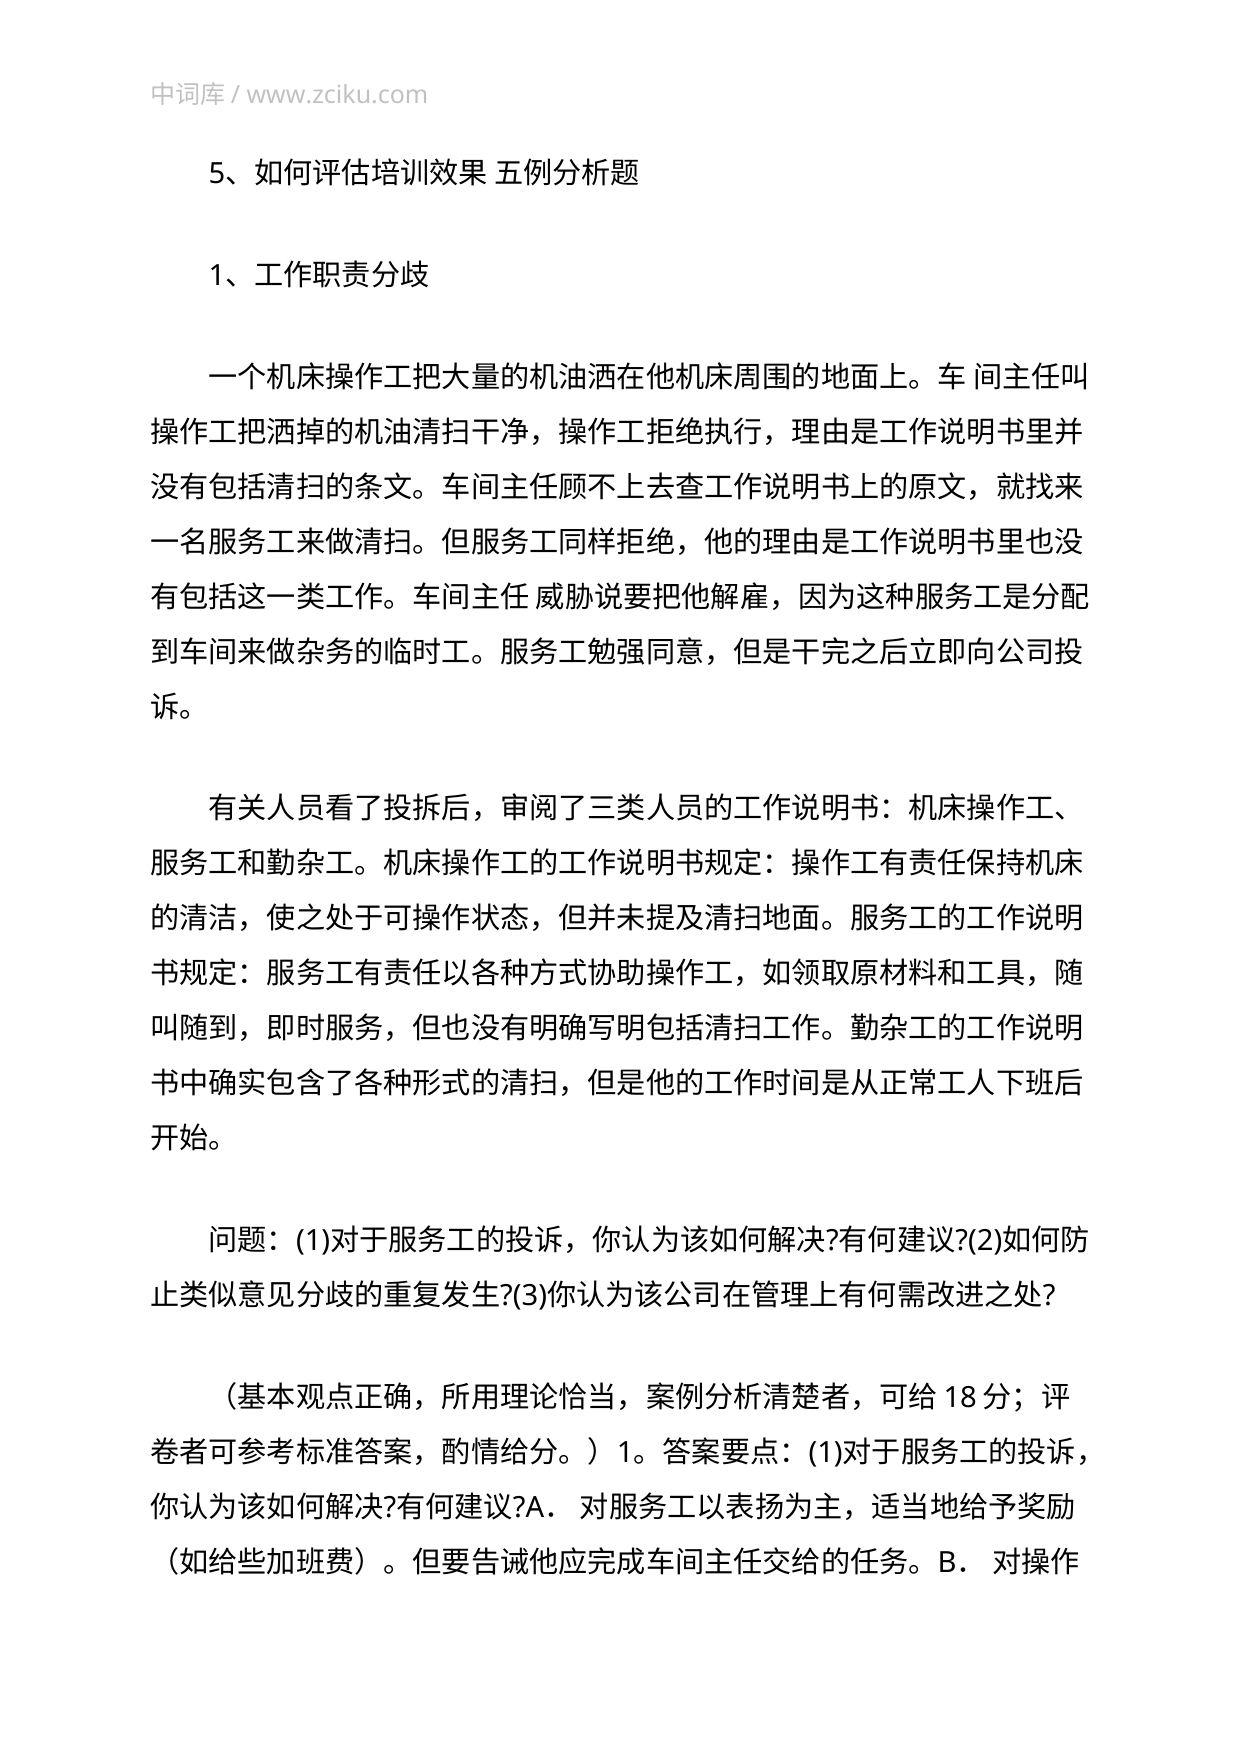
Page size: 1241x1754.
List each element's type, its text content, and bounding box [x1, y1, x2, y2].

text 1、工作职责分歧 [150, 252, 1090, 294]
text 一个机床操作工把大量的机油洒在他机床周围的地面上。车 间主任叫操作工把洒掉的机油清扫干净，操作工拒绝执行，理由是工作说明书里并没有包括清扫的条文。车间主任顾不上去查工作说明书上的原文，就找来一名服务工来做清扫。但服务工同样拒绝，他的理由是工作说明书里也没有包括这一类工作。车间主任 威胁说要把他解雇，因为这种服务工是分配到车间来做杂务的临时工。服务工勉强同意，但是干完之后立即向公司投诉。 [150, 354, 1090, 726]
text 5、如何评估培训效果 五例分析题 [150, 150, 1090, 192]
text 有关人员看了投拆后，审阅了三类人员的工作说明书：机床操作工、服务工和勤杂工。机床操作工的工作说明书规定：操作工有责任保持机床的清洁，使之处于可操作状态，但并未提及清扫地面。服务工的工作说明书规定：服务工有责任以各种方式协助操作工，如领取原材料和工具，随叫随到，即时服务，但也没有明确写明包括清扫工作。勤杂工的工作说明书中确实包含了各种形式的清扫，但是他的工作时间是从正常工人下班后开始。 [150, 785, 1090, 1157]
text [150, 1373, 1090, 1581]
text 问题：(1)对于服务工的投诉，你认为该如何解决?有何建议?(2)如何防止类似意见分歧的重复发生?(3)你认为该公司在管理上有何需改进之处? [150, 1216, 1090, 1314]
